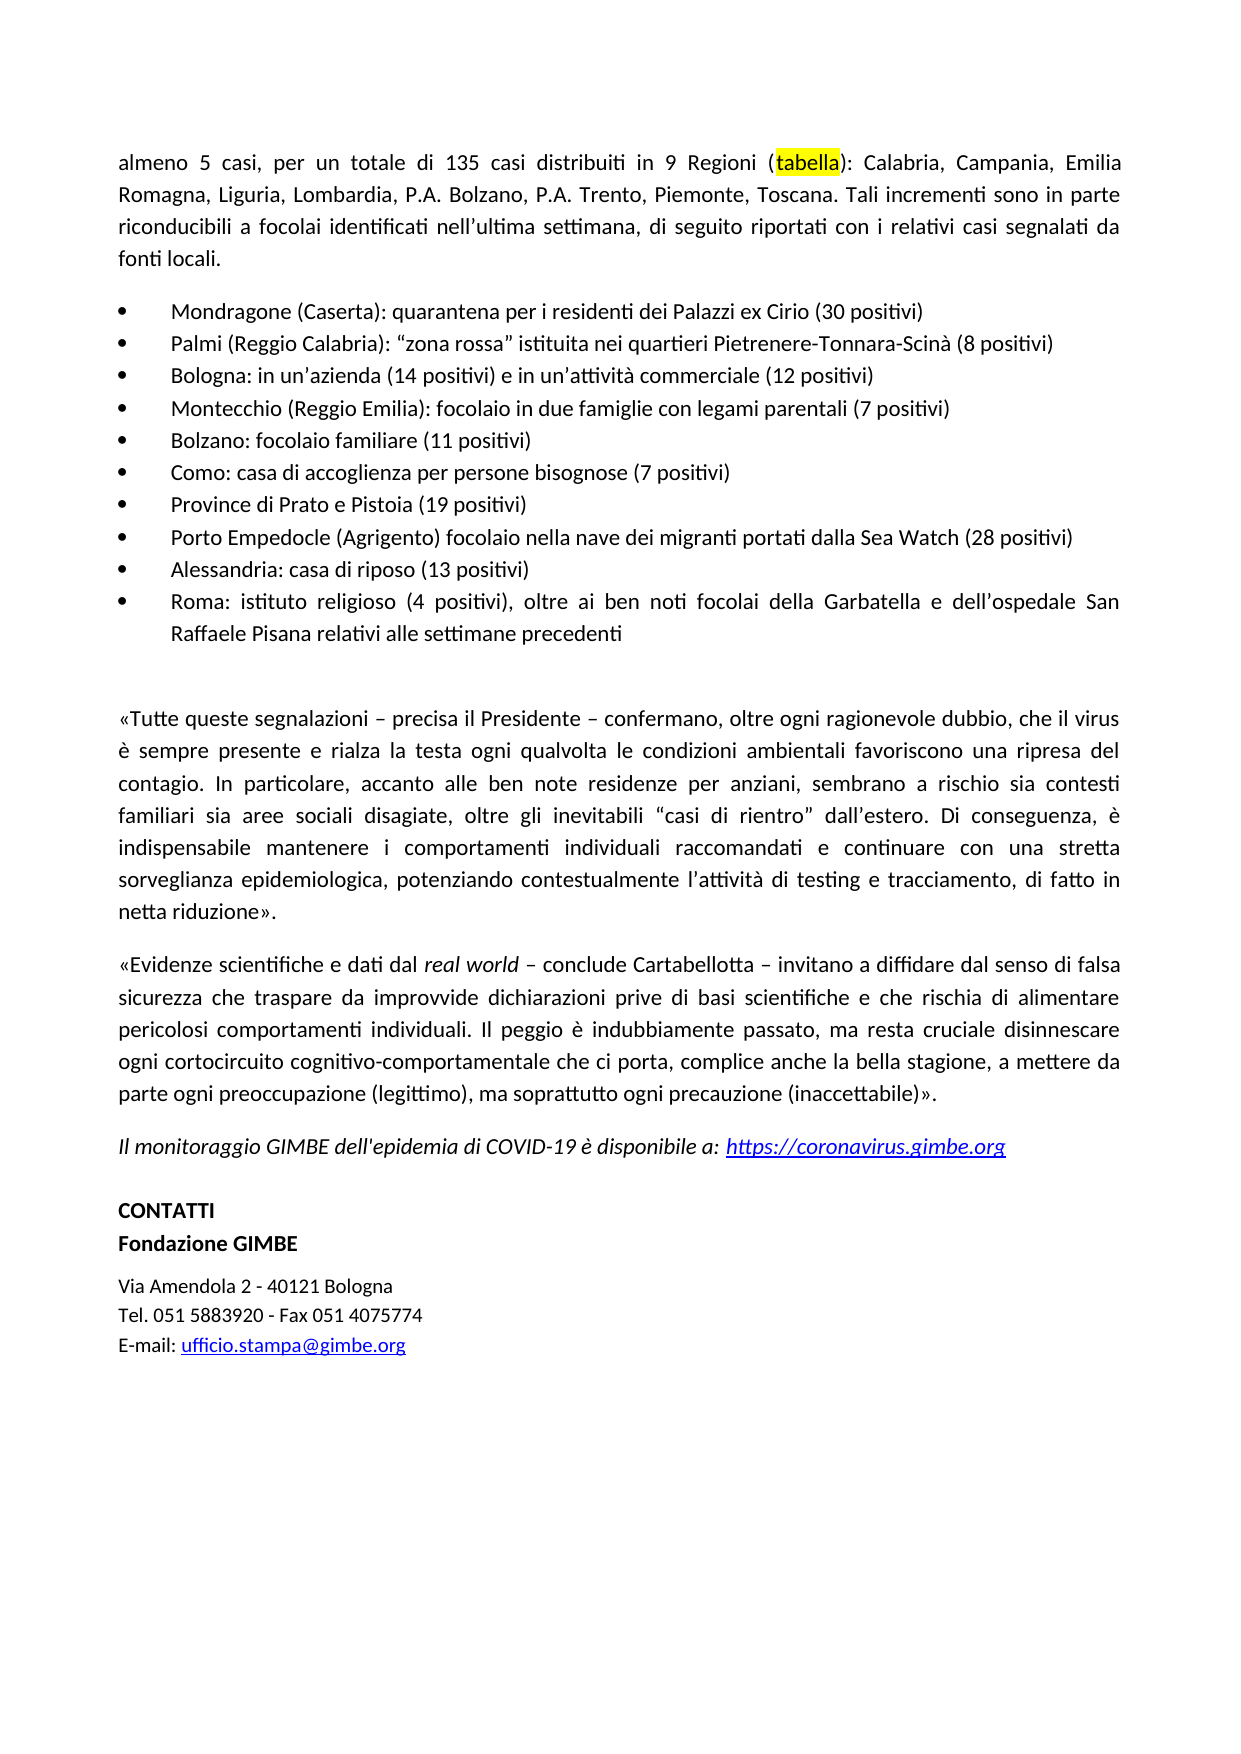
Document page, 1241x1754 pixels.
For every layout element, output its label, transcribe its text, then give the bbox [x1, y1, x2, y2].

list Alessandria: casa di riposo (13 positivi) [118, 555, 1122, 583]
list Porto Empedocle (Agrigento) focolaio nella nave dei migranti portati dalla Sea Watch (28 positivi) [118, 523, 1122, 551]
text Il monitoraggio GIMBE dell'epidemia di COVID-19 è disponibile a: https://coronavirus.gimbe.org CONTATTI Fondazione GIMBE [118, 1132, 1122, 1257]
list Bologna: in un’azienda (14 positivi) e in un’attività commerciale (12 positivi) [118, 362, 1122, 390]
text «Evidenze scientifiche e dati dal real world – conclude Cartabellotta – invitano a diffidare dal senso di falsa sicurezza che traspare da improvvide dichiarazioni prive di basi scientifiche e che rischia di alimentare pericolosi comportamenti individuali. Il peggio è indubbiamente passato, ma resta cruciale disinnescare ogni cortocircuito cognitivo-comportamentale che ci porta, complice anche la bella stagione, a mettere da parte ogni preoccupazione (legittimo), ma soprattutto ogni precauzione (inaccettabile)». [118, 951, 1122, 1107]
list Como: casa di accoglienza per persone bisognose (7 positivi) [118, 458, 1122, 486]
list Montecchio (Reggio Emilia): focolaio in due famiglie con legami parentali (7 positivi) [118, 394, 1122, 422]
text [118, 148, 1122, 272]
list Province di Prato e Pistoia (19 positivi) [118, 490, 1122, 518]
list Mondragone (Caserta): quarantena per i residenti dei Palazzi ex Cirio (30 positivi) [118, 297, 1122, 325]
list Bolzano: focolaio familiare (11 positivi) [118, 426, 1122, 454]
text Via Amendola 2 - 40121 Bologna Tel. 051 5883920 - Fax 051 4075774 E-mail: ufficio.stampa@gimbe.org [118, 1273, 1122, 1357]
text «Tutte queste segnalazioni – precisa il Presidente – confermano, oltre ogni ragionevole dubbio, che il virus è sempre presente e rialza la testa ogni qualvolta le condizioni ambientali favoriscono una ripresa del contagio. In particolare, accanto alle ben note residenze per anziani, sembrano a rischio sia contesti familiari sia aree sociali disagiate, oltre gli inevitabili “casi di rientro” dall’estero. Di conseguenza, è indispensabile mantenere i comportamenti individuali raccomandati e continuare con una stretta sorveglianza epidemiologica, potenziando contestualmente l’attività di testing e tracciamento, di fatto in netta riduzione». [118, 704, 1122, 926]
list Roma: istituto religioso (4 positivi), oltre ai ben noti focolai della Garbatella e dell’ospedale San Raffaele Pisana relativi alle settimane precedenti [118, 587, 1122, 647]
list Palmi (Reggio Calabria): “zona rossa” istituita nei quartieri Pietrenere-Tonnara-Scinà (8 positivi) [118, 329, 1122, 357]
